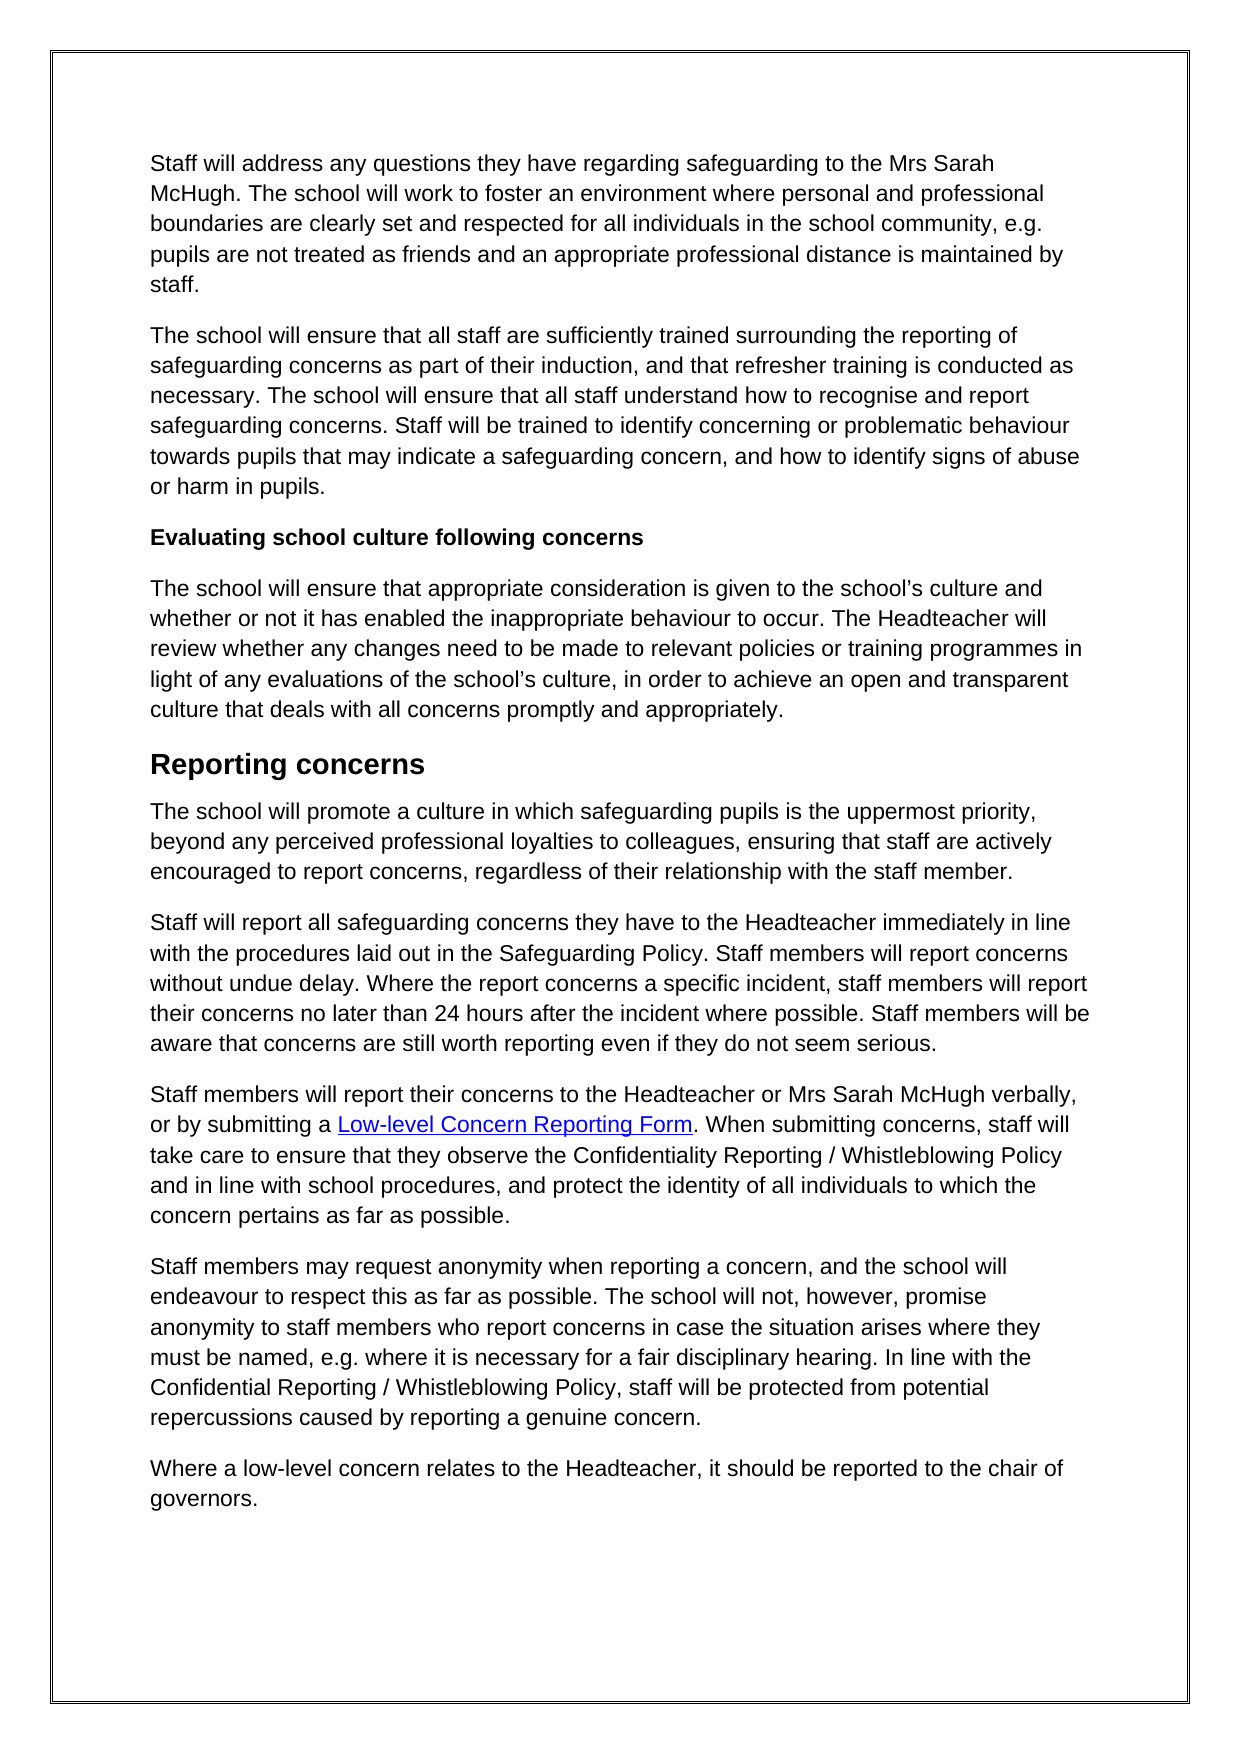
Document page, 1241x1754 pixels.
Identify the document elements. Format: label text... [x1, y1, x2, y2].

text Where a low-level concern relates to the Headteacher, it should be reported to the chair of governors. [150, 1455, 1090, 1512]
text Staff members will report their concerns to the Headteacher or Mrs Sarah McHugh verbally, or by submitting a Low-level Concern Reporting Form. When submitting concerns, staff will take care to ensure that they observe the Confidentiality Reporting / Whistleblowing Policy and in line with school procedures, and protect the identity of all individuals to which the concern pertains as far as possible. [150, 1081, 1090, 1228]
text The school will ensure that all staff are sufficiently trained surrounding the reporting of safeguarding concerns as part of their induction, and that refresher training is conducted as necessary. The school will ensure that all staff understand how to recognise and report safeguarding concerns. Staff will be trained to identify concerning or problematic behaviour towards pupils that may indicate a safeguarding concern, and how to identify signs of abuse or harm in pupils. [150, 322, 1090, 499]
text The school will ensure that appropriate consideration is given to the school’s culture and whether or not it has enabled the inappropriate behaviour to occur. The Headteacher will review whether any changes need to be made to relevant policies or training programmes in light of any evaluations of the school’s culture, in order to achieve an open and transparent culture that deals with all concerns promptly and appropriately. [150, 575, 1090, 722]
text Staff will report all safeguarding concerns they have to the Headteacher immediately in line with the procedures laid out in the Safeguarding Policy. Staff members will report concerns without undue delay. Where the report concerns a specific incident, staff members will report their concerns no later than 24 hours after the incident where possible. Staff members will be aware that concerns are still worth reporting even if they do not seem serious. [150, 909, 1090, 1057]
text Evaluating school culture following concerns [150, 524, 1090, 550]
text Staff will address any questions they have regarding safeguarding to the Mrs Sarah McHugh. The school will work to foster an environment where personal and professional boundaries are clearly set and respected for all individuals in the school community, e.g. pupils are not treated as friends and an appropriate professional distance is maintained by staff. [150, 150, 1090, 297]
subtitle Reporting concerns [150, 747, 1090, 780]
text The school will promote a culture in which safeguarding pupils is the uppermost priority, beyond any perceived professional loyalties to colleagues, ensuring that staff are actively encouraged to report concerns, regardless of their relationship with the staff member. [150, 798, 1090, 885]
text Staff members may request anonymity when reporting a concern, and the school will endeavour to respect this as far as possible. The school will not, however, promise anonymity to staff members who report concerns in case the situation arises where they must be named, e.g. where it is necessary for a fair disciplinary hearing. In line with the Confidential Reporting / Whistleblowing Policy, staff will be protected from potential repercussions caused by reporting a genuine concern. [150, 1253, 1090, 1431]
